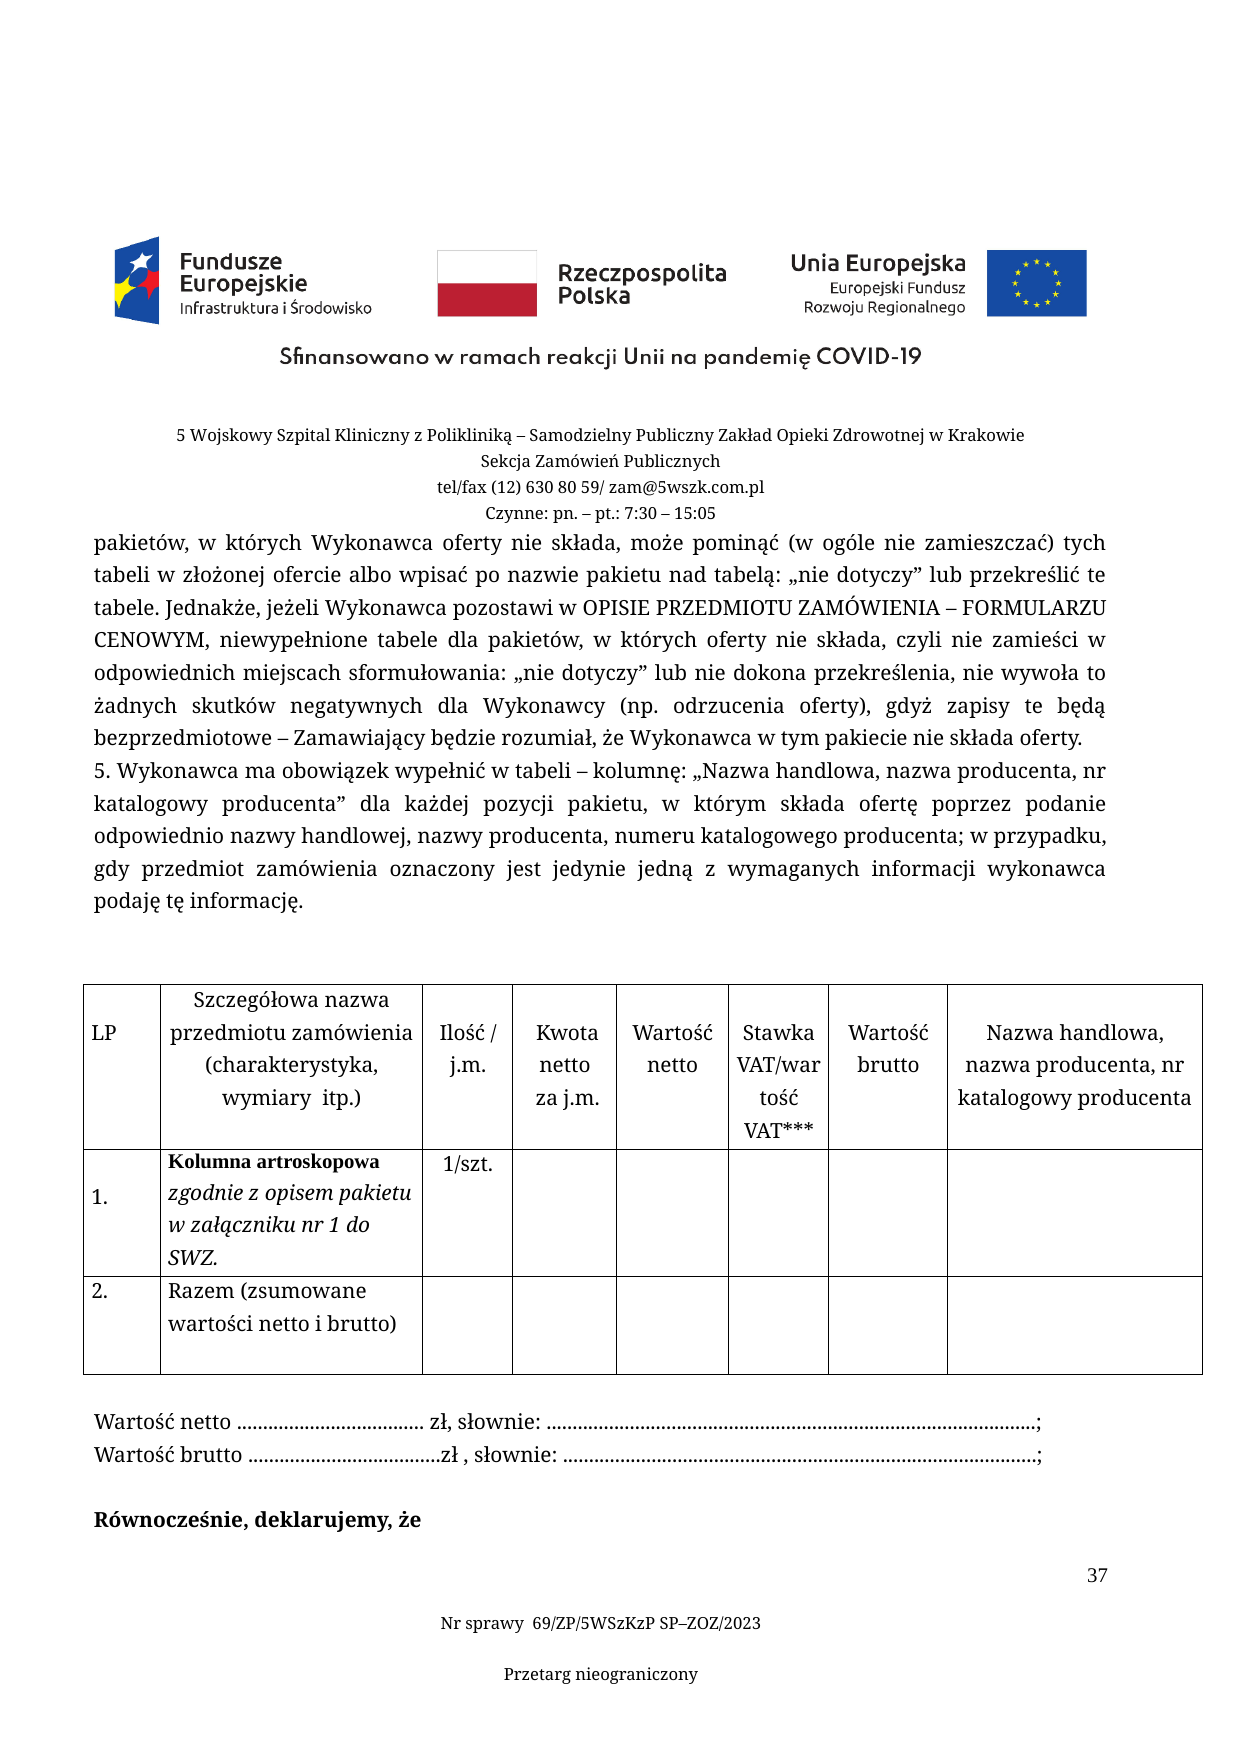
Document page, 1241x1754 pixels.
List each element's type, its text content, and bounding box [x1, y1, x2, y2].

table_cell [513, 1150, 616, 1276]
table_cell 1. [84, 1150, 160, 1276]
table_header Ilość / j.m. [423, 985, 512, 1148]
text Równocześnie, deklarujemy, że [94, 1505, 1107, 1534]
table_header Wartość netto [617, 985, 728, 1148]
text Wartość netto .................................... zł, słownie: ..............................................................................................; [94, 1407, 1107, 1436]
table_cell [617, 1277, 728, 1374]
text 5. Wykonawca ma obowiązek wypełnić w tabeli – kolumnę: „Nazwa handlowa, nazwa producenta, nr katalogowy producenta” dla każdej pozycji pakietu, w którym składa ofertę poprzez podanie odpowiednio nazwy handlowej, nazwy producenta, numeru katalogowego producenta; w przypadku, gdy przedmiot zamówienia oznaczony jest jedynie jedną z wymaganych informacji wykonawca podaję tę informację. [94, 756, 1107, 915]
picture [93, 211, 1108, 394]
table_cell [729, 1277, 828, 1374]
table_header Nazwa handlowa, nazwa producenta, nr katalogowy producenta [948, 985, 1202, 1148]
table_cell [423, 1277, 512, 1374]
table_cell [948, 1277, 1202, 1374]
table_cell 2. [84, 1277, 160, 1374]
table_header Kwota netto za j.m. [513, 985, 616, 1148]
table_cell 1/szt. [423, 1150, 512, 1276]
table_header Szczegółowa nazwa przedmiotu zamówienia (charakterystyka, wymiary itp.) [161, 985, 422, 1148]
table_cell [617, 1150, 728, 1276]
text 4. W przypadku, gdy Wykonawca składa ofertę tylko w niektórych pakietach, wypełnia, zgodnie z instrukcją, jedynie tabele dla pakietów, których dotyczy oferta. Natomiast w tabelach dotyczących pakietów, w których Wykonawca oferty nie składa, może pominąć (w ogóle nie zamieszczać) tych tabeli w złożonej ofercie albo wpisać po nazwie pakietu nad tabelą: „nie dotyczy” lub przekreślić te tabele. Jednakże, jeżeli Wykonawca pozostawi w OPISIE PRZEDMIOTU ZAMÓWIENIA – FORMULARZU CENOWYM, niewypełnione tabele dla pakietów, w których oferty nie składa, czyli nie zamieści w odpowiednich miejscach sformułowania: „nie dotyczy” lub nie dokona przekreślenia, nie wywoła to żadnych skutków negatywnych dla Wykonawcy (np. odrzucenia oferty), gdyż zapisy te będą bezprzedmiotowe – Zamawiający będzie rozumiał, że Wykonawca w tym pakiecie nie składa oferty. [94, 528, 1107, 752]
table_cell Kolumna artroskopowa zgodnie z opisem pakietu w załączniku nr 1 do SWZ. [161, 1150, 422, 1276]
table_cell [729, 1150, 828, 1276]
table_cell Razem (zsumowane wartości netto i brutto) [161, 1277, 422, 1374]
table_header LP [84, 985, 160, 1148]
text Wartość brutto .....................................zł , słownie: ...........................................................................................; [94, 1440, 1107, 1468]
table_cell [513, 1277, 616, 1374]
table_cell [829, 1277, 947, 1374]
table_cell [948, 1150, 1202, 1276]
table_cell [829, 1150, 947, 1276]
table_header Stawka VAT/wartość VAT*** [729, 985, 828, 1148]
table_header Wartość brutto [829, 985, 947, 1148]
